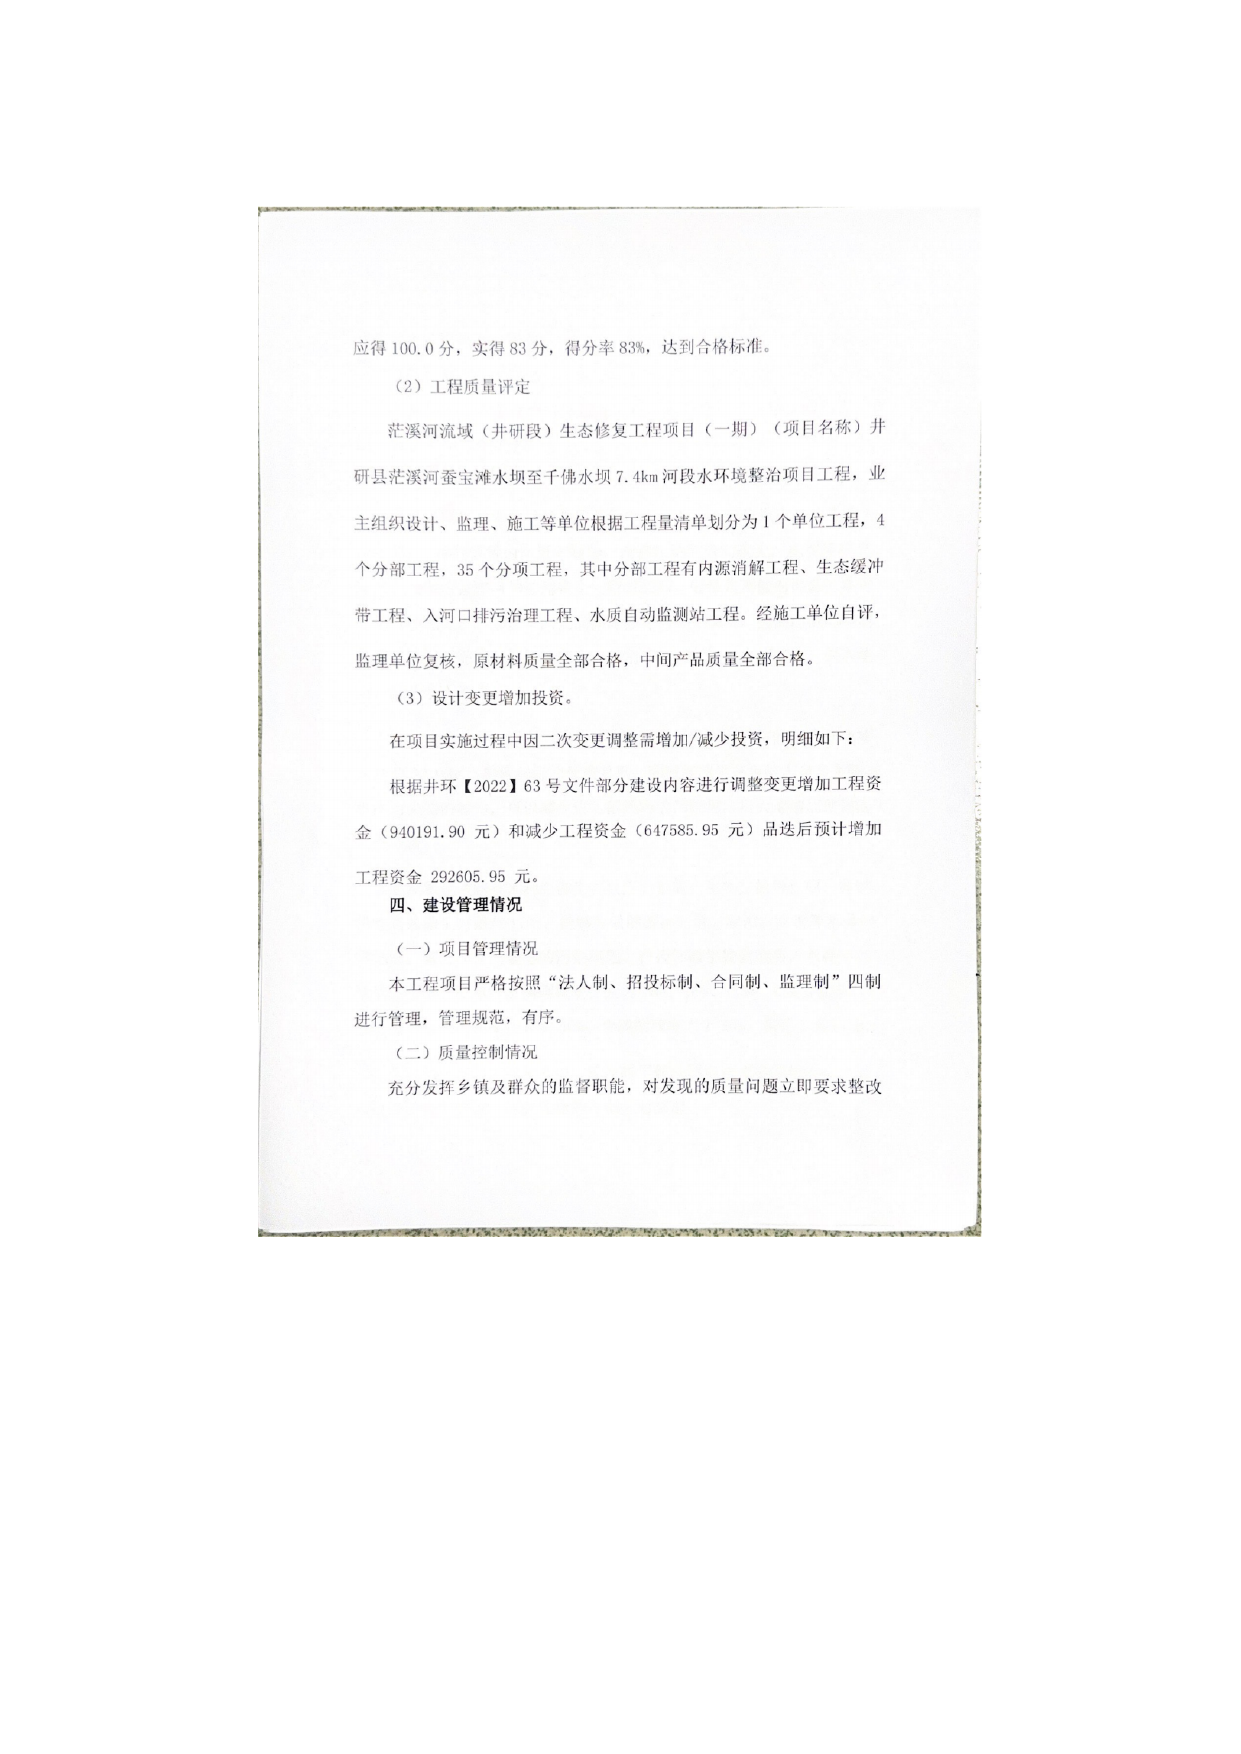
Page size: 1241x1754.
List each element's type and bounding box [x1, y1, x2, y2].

picture [187, 162, 1053, 1282]
